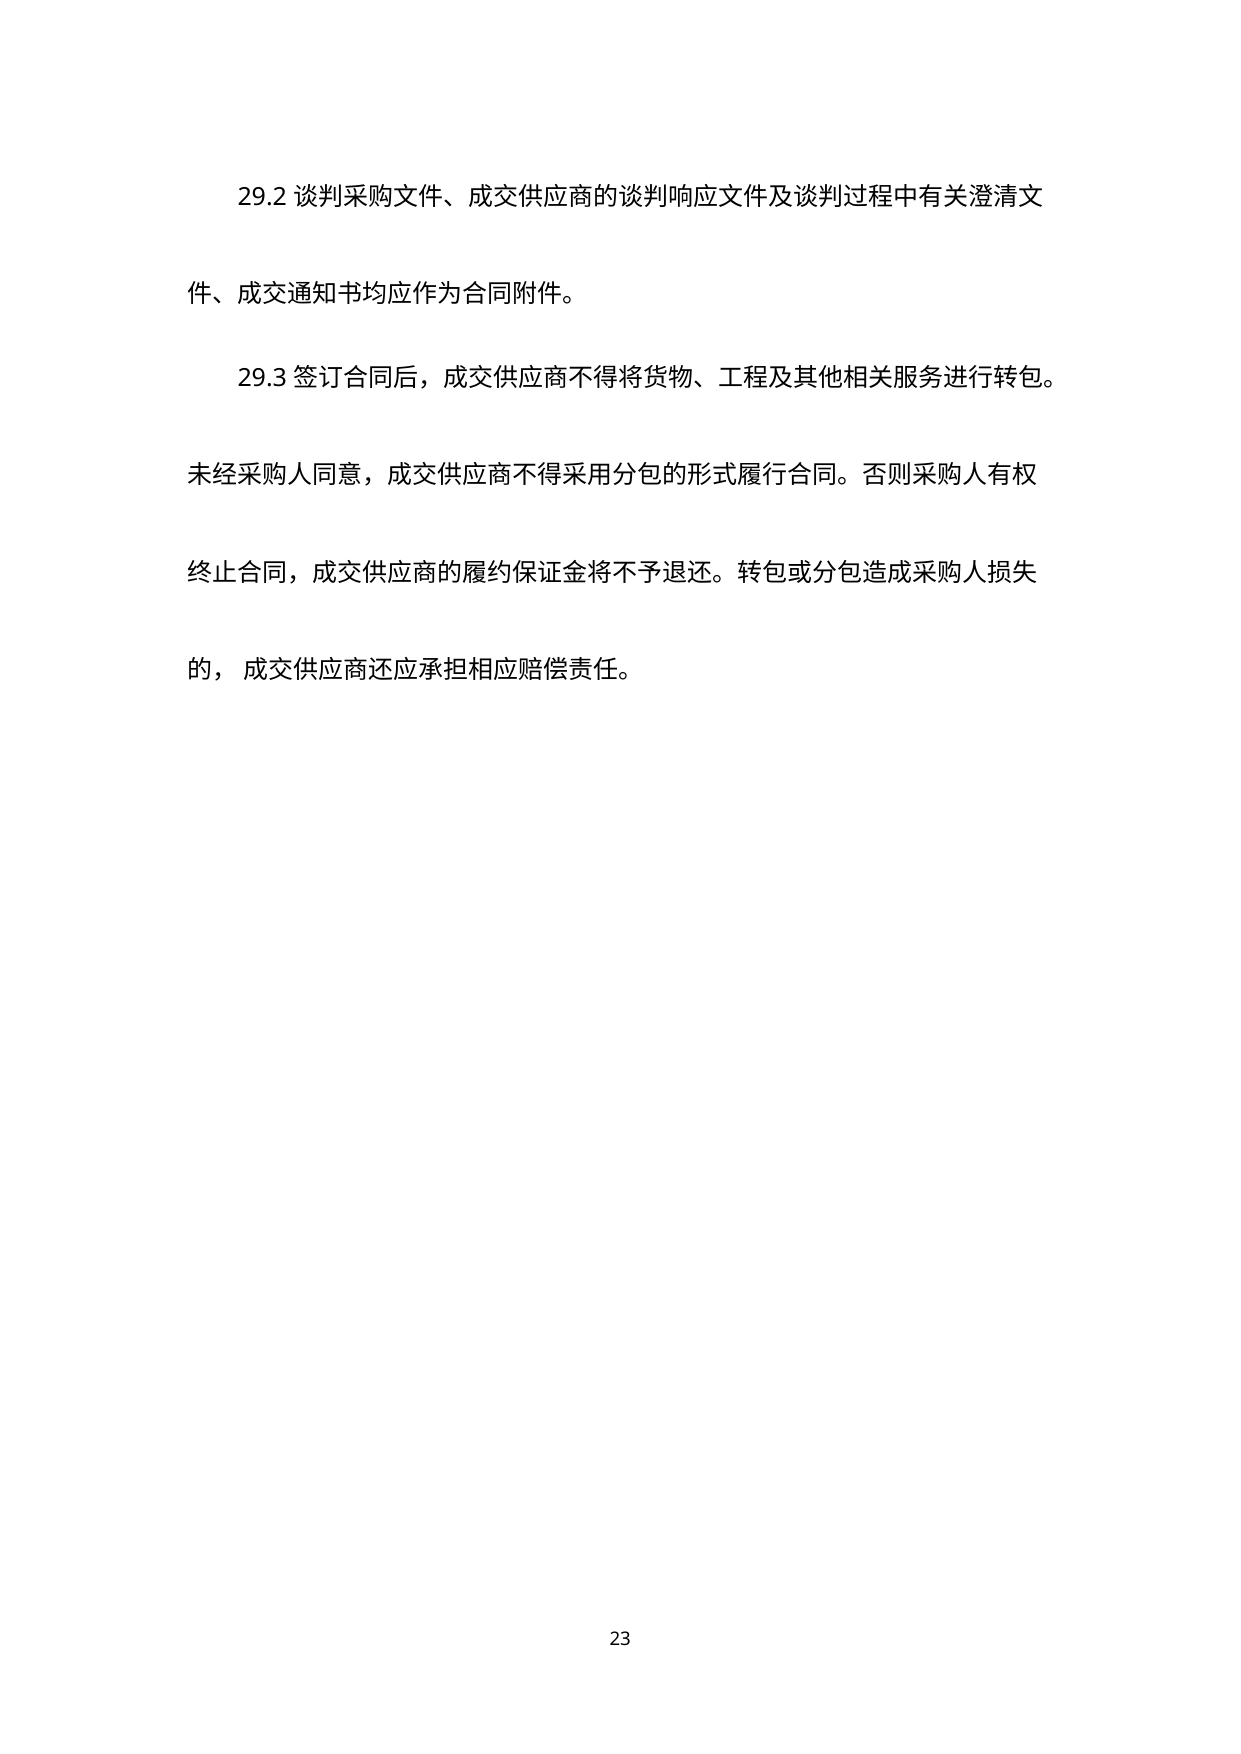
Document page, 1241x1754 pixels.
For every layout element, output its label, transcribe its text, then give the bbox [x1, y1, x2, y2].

text 29.3 签订合同后，成交供应商不得将货物、工程及其他相关服务进行转包。未经采购人同意，成交供应商不得采用分包的形式履行合同。否则采购人有权终止合同，成交供应商的履约保证金将不予退还。转包或分包造成采购人损失的， 成交供应商还应承担相应赔偿责任。 [187, 343, 1053, 700]
text 29.2 谈判采购文件、成交供应商的谈判响应文件及谈判过程中有关澄清文件、成交通知书均应作为合同附件。 [187, 162, 1053, 324]
